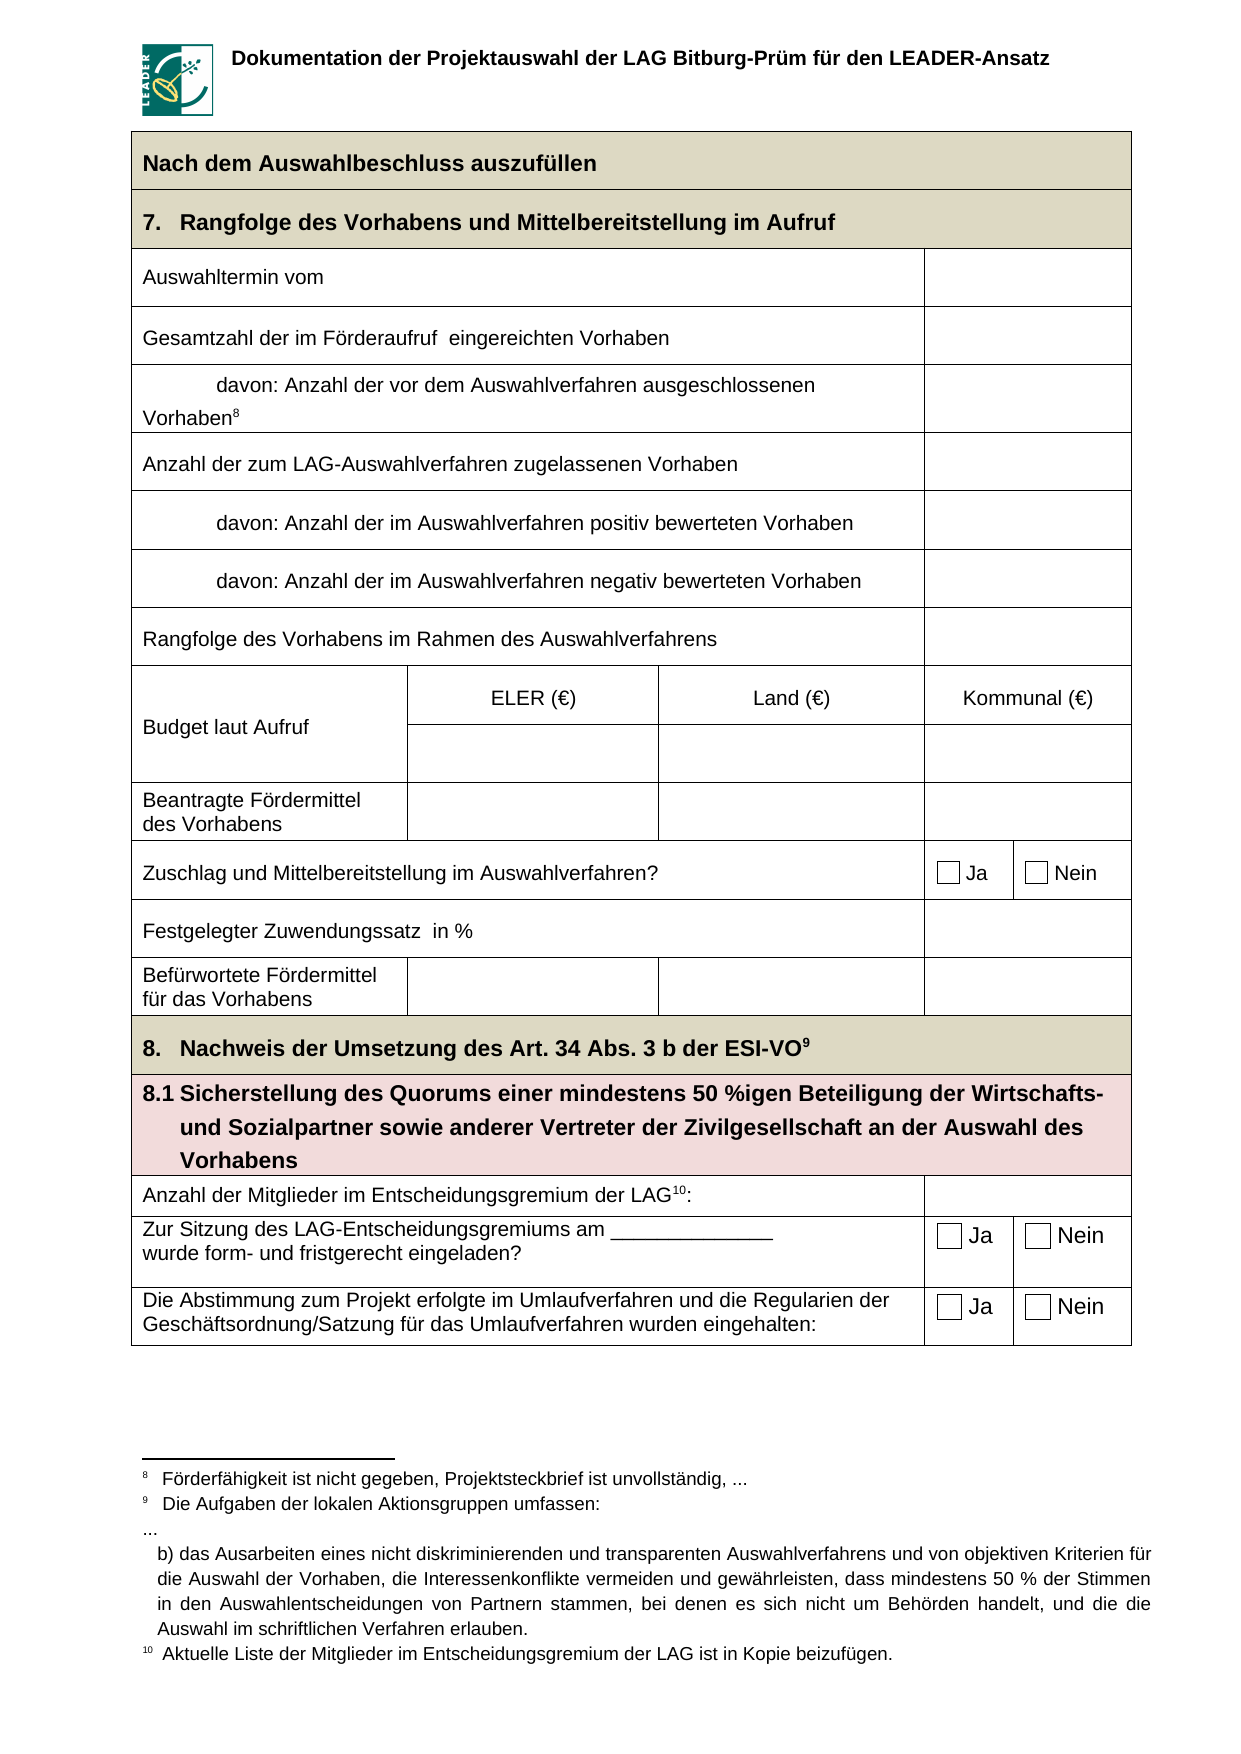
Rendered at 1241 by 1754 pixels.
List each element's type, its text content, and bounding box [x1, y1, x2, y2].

table_cell [925, 1176, 1131, 1216]
table_cell [925, 608, 1131, 665]
table_cell [925, 491, 1131, 549]
table_cell [659, 725, 924, 782]
table_cell [925, 433, 1131, 490]
table_cell davon: Anzahl der im Auswahlverfahren negativ bewerteten Vorhaben [132, 550, 924, 607]
table_cell Nein [1014, 841, 1131, 899]
table_cell Anzahl der Mitglieder im Entscheidungsgremium der LAG: [132, 1176, 924, 1216]
table_cell davon: Anzahl der vor dem Auswahlverfahren ausgeschlossenen Vorhaben [132, 365, 924, 432]
table_cell Zuschlag und Mittelbereitstellung im Auswahlverfahren? [132, 841, 924, 899]
table_cell Auswahltermin vom [132, 249, 924, 306]
table_cell [659, 783, 924, 840]
table_cell [925, 249, 1131, 306]
table_cell davon: Anzahl der im Auswahlverfahren positiv bewerteten Vorhaben [132, 491, 924, 549]
table_cell ELER (€) [408, 666, 658, 724]
table_cell Gesamtzahl der im Förderaufruf eingereichten Vorhaben [132, 307, 924, 364]
table_cell [925, 307, 1131, 364]
table_cell Ja [925, 1217, 1013, 1287]
table_cell [408, 725, 658, 782]
table_cell Beantragte Fördermittel des Vorhabens [132, 783, 407, 840]
table_cell [925, 550, 1131, 607]
table_cell Zur Sitzung des LAG-Entscheidungsgremiums am ______________ wurde form- und fristgerecht eingeladen? [132, 1217, 924, 1287]
picture [142, 44, 214, 116]
table_cell Nachweis der Umsetzung des Art. 34 Abs. 3 b der ESI-VO [132, 1016, 1131, 1074]
table_cell Ja [925, 841, 1013, 899]
table_cell 8.1 Sicherstellung des Quorums einer mindestens 50 %igen Beteiligung der Wirtschafts- und Sozialpartner sowie anderer Vertreter der Zivilgesellschaft an der Auswahl des Vorhabens [132, 1075, 1131, 1175]
table_cell Nein [1014, 1288, 1131, 1345]
table_cell [408, 958, 658, 1015]
table_cell Befürwortete Fördermittel für das Vorhabens [132, 958, 407, 1015]
table_cell Land (€) [659, 666, 924, 724]
table_cell Anzahl der zum LAG-Auswahlverfahren zugelassenen Vorhaben [132, 433, 924, 490]
table_cell Ja [925, 1288, 1013, 1345]
table_cell [925, 725, 1131, 782]
table_cell [408, 783, 658, 840]
table_cell Rangfolge des Vorhabens und Mittelbereitstellung im Aufruf [132, 190, 1131, 248]
table_cell Kommunal (€) [925, 666, 1131, 724]
table_header Nach dem Auswahlbeschluss auszufüllen [132, 132, 1131, 189]
table_cell [925, 900, 1131, 957]
table_cell Festgelegter Zuwendungssatz in % [132, 900, 924, 957]
table_cell Die Abstimmung zum Projekt erfolgte im Umlaufverfahren und die Regularien der Geschäftsordnung/Satzung für das Umlaufverfahren wurden eingehalten: [132, 1288, 924, 1345]
table_cell [925, 365, 1131, 432]
table_cell [659, 958, 924, 1015]
table_cell [925, 783, 1131, 840]
table_cell Rangfolge des Vorhabens im Rahmen des Auswahlverfahrens [132, 608, 924, 665]
table_cell Budget laut Aufruf [132, 666, 407, 782]
table_cell Nein [1014, 1217, 1131, 1287]
table_cell [925, 958, 1131, 1015]
